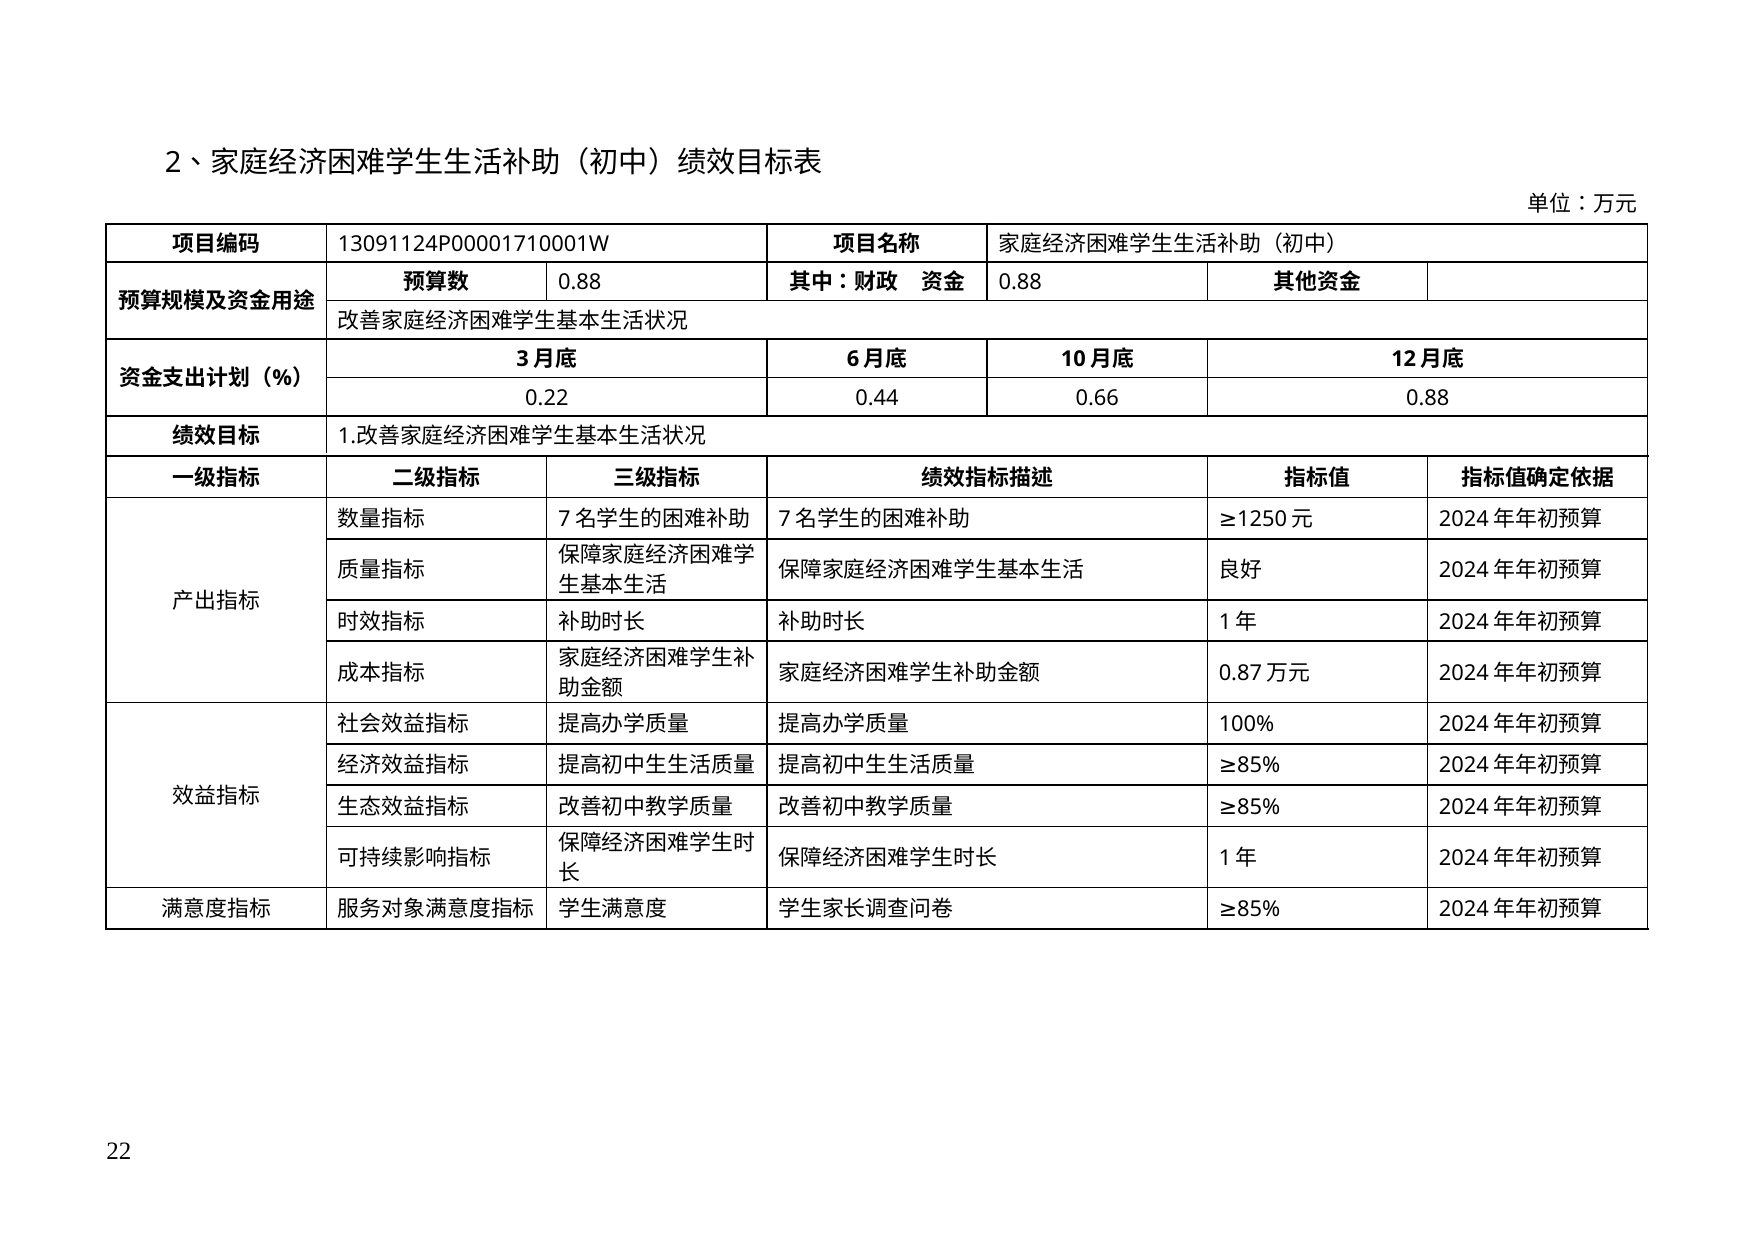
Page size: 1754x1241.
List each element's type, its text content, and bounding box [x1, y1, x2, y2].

table_cell 绩效目标 [107, 417, 326, 453]
table_cell 提高初中生生活质量 [547, 745, 766, 784]
table_cell 7名学生的困难补助 [547, 498, 766, 538]
table_cell 6月底 [768, 340, 986, 377]
table_cell 0.66 [988, 378, 1207, 415]
table_cell 2024年年初预算 [1428, 827, 1647, 887]
table_cell 提高办学质量 [768, 703, 1207, 743]
table_cell 0.88 [547, 263, 766, 300]
table_cell 保障经济困难学生时长 [768, 827, 1207, 887]
table_header 单位：万元 [107, 183, 1647, 223]
table_cell 提高初中生生活质量 [768, 745, 1207, 784]
table_cell 0.44 [768, 378, 986, 415]
table_cell 产出指标 [107, 498, 326, 702]
table_cell 良好 [1208, 540, 1427, 599]
table_cell 改善初中教学质量 [547, 786, 766, 826]
table_cell 0.22 [327, 378, 766, 415]
table_cell 改善初中教学质量 [768, 786, 1207, 826]
table_cell 数量指标 [327, 498, 546, 538]
table_cell 2024年年初预算 [1428, 888, 1647, 928]
table_cell 满意度指标 [107, 888, 326, 928]
table_cell 效益指标 [107, 703, 326, 887]
table_cell 学生满意度 [547, 888, 766, 928]
table_cell 成本指标 [327, 642, 546, 702]
table_cell 2024年年初预算 [1428, 703, 1647, 743]
table_cell 0.87万元 [1208, 642, 1427, 702]
table_cell 时效指标 [327, 601, 546, 640]
table_cell 0.88 [1208, 378, 1647, 415]
table_cell ≥85% [1208, 888, 1427, 928]
table_cell 2024年年初预算 [1428, 642, 1647, 702]
table_cell 其他资金 [1208, 263, 1427, 300]
table_cell 资金支出计划（%） [107, 340, 326, 415]
table_cell 保障家庭经济困难学生基本生活 [768, 540, 1207, 599]
table_cell 1年 [1208, 601, 1427, 640]
table_cell 2024年年初预算 [1428, 601, 1647, 640]
table_cell 7名学生的困难补助 [768, 498, 1207, 538]
table_header 三级指标 [547, 457, 766, 497]
table_cell 1年 [1208, 827, 1427, 887]
table_cell 预算数 [327, 263, 546, 300]
table_header 指标值确定依据 [1428, 457, 1647, 497]
table_cell 1.改善家庭经济困难学生基本生活状况 [327, 417, 1647, 453]
table_cell ≥1250元 [1208, 498, 1427, 538]
table_cell ≥85% [1208, 745, 1427, 784]
table_cell 生态效益指标 [327, 786, 546, 826]
table_cell 家庭经济困难学生补助金额 [547, 642, 766, 702]
table_cell 学生家长调查问卷 [768, 888, 1207, 928]
table_cell 保障家庭经济困难学生基本生活 [547, 540, 766, 599]
table_cell 12月底 [1208, 340, 1647, 377]
table_cell 家庭经济困难学生补助金额 [768, 642, 1207, 702]
table_header 一级指标 [107, 457, 326, 497]
table_cell 2024年年初预算 [1428, 498, 1647, 538]
table_cell 社会效益指标 [327, 703, 546, 743]
table_cell 保障经济困难学生时长 [547, 827, 766, 887]
table_cell 质量指标 [327, 540, 546, 599]
table_cell 2024年年初预算 [1428, 745, 1647, 784]
table_cell 服务对象满意度指标 [327, 888, 546, 928]
table_cell 13091124P00001710001W [327, 225, 766, 261]
table_header 指标值 [1208, 457, 1427, 497]
table_cell 经济效益指标 [327, 745, 546, 784]
table_cell 提高办学质量 [547, 703, 766, 743]
table_cell 其中：财政 资金 [768, 263, 986, 300]
table_cell 3月底 [327, 340, 766, 377]
table_cell 可持续影响指标 [327, 827, 546, 887]
table_cell 2024年年初预算 [1428, 540, 1647, 599]
table_cell 10月底 [988, 340, 1207, 377]
table_cell 项目名称 [768, 225, 986, 261]
table_cell 0.88 [988, 263, 1207, 300]
table_cell 家庭经济困难学生生活补助（初中） [988, 225, 1647, 261]
table_cell 改善家庭经济困难学生基本生活状况 [327, 301, 1647, 338]
table_cell 预算规模及资金用途 [107, 263, 326, 338]
table_header 绩效指标描述 [768, 457, 1207, 497]
table_cell 2024年年初预算 [1428, 786, 1647, 826]
table_cell 项目编码 [107, 225, 326, 261]
text 2、家庭经济困难学生生活补助（初中）绩效目标表 [106, 142, 1648, 181]
table_cell 100% [1208, 703, 1427, 743]
table_header 二级指标 [327, 457, 546, 497]
table_cell [1428, 263, 1647, 300]
table_cell ≥85% [1208, 786, 1427, 826]
table_cell 补助时长 [768, 601, 1207, 640]
table_cell 补助时长 [547, 601, 766, 640]
